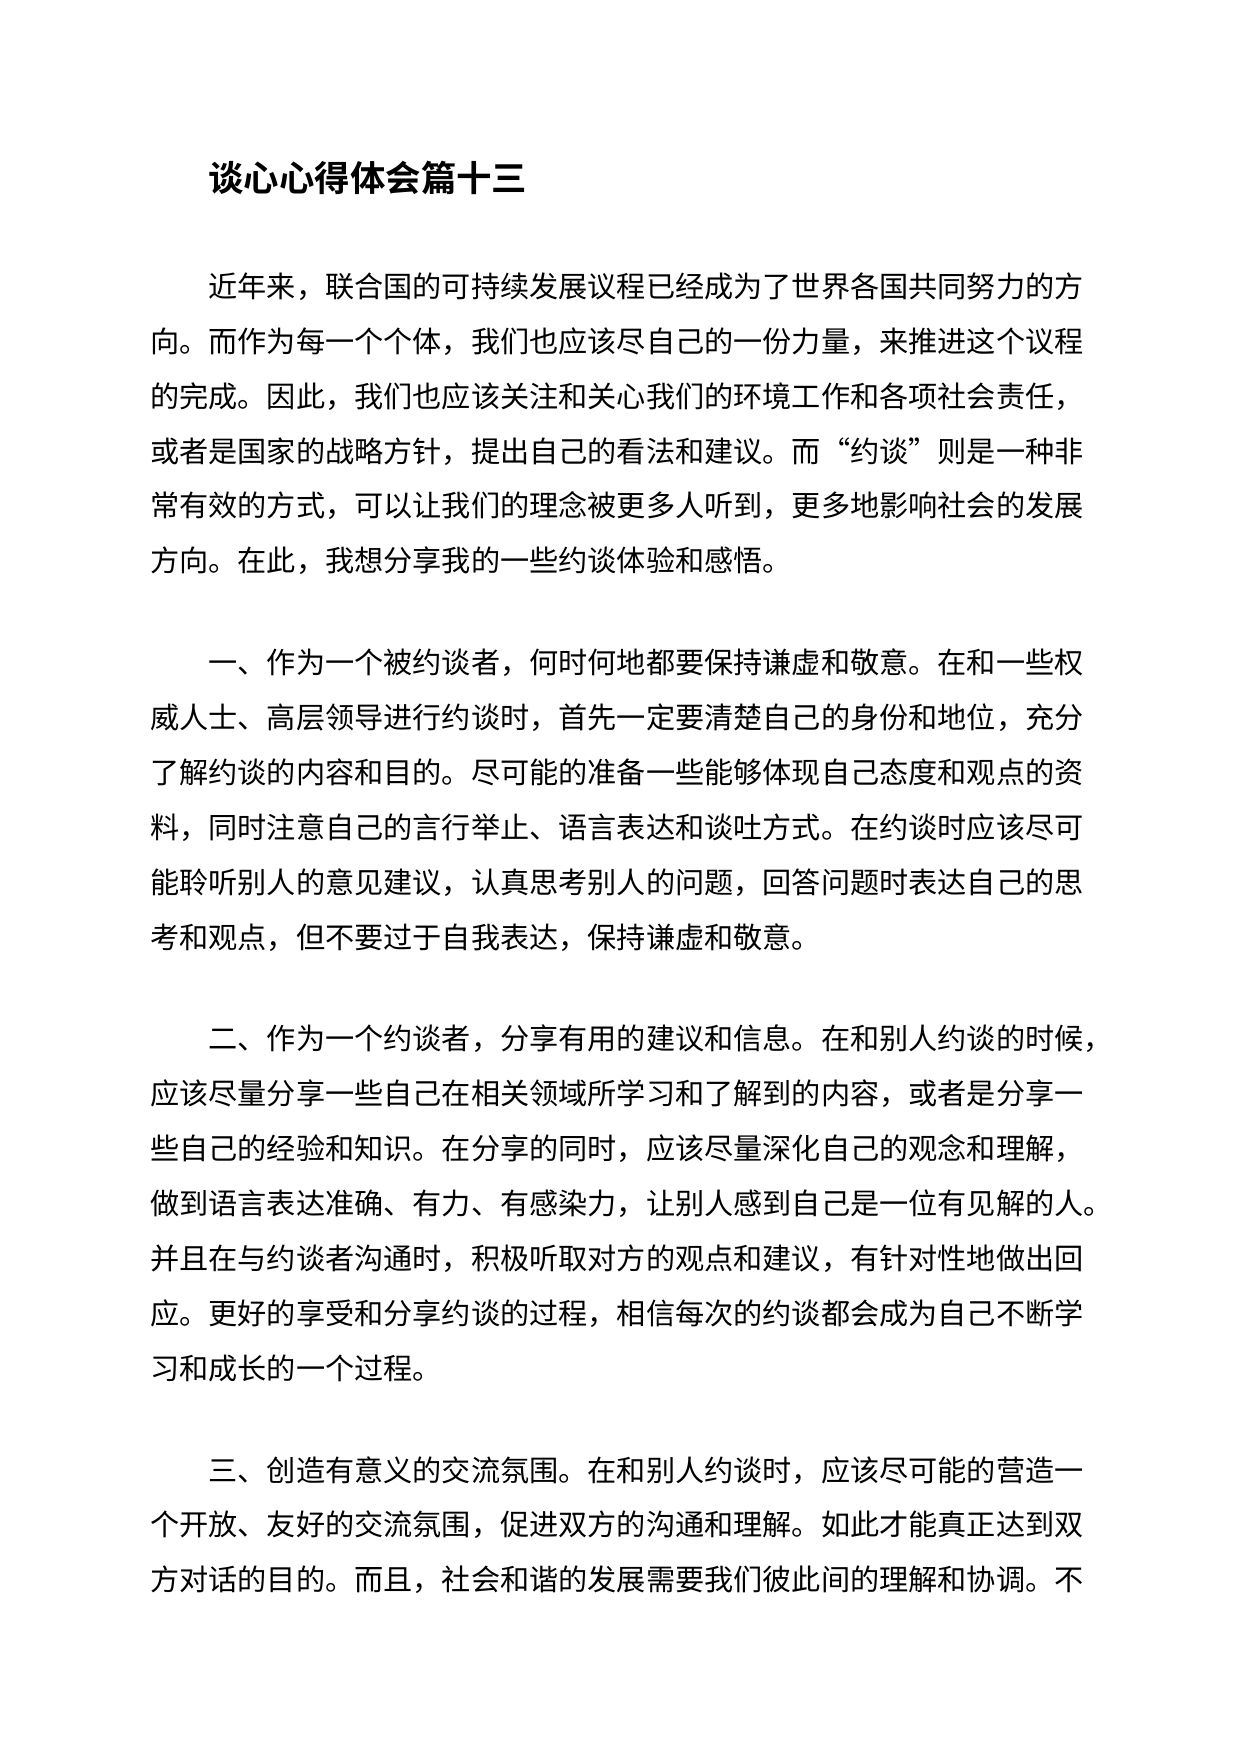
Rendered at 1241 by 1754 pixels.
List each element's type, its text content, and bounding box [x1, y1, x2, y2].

text 近年来，联合国的可持续发展议程已经成为了世界各国共同努力的方向。而作为每一个个体，我们也应该尽自己的一份力量，来推进这个议程的完成。因此，我们也应该关注和关心我们的环境工作和各项社会责任，或者是国家的战略方针，提出自己的看法和建议。而“约谈”则是一种非常有效的方式，可以让我们的理念被更多人听到，更多地影响社会的发展方向。在此，我想分享我的一些约谈体验和感悟。 [150, 263, 1090, 580]
text 谈心心得体会篇十三 [150, 150, 1090, 201]
text 一、作为一个被约谈者，何时何地都要保持谦虚和敬意。在和一些权威人士、高层领导进行约谈时，首先一定要清楚自己的身份和地位，充分了解约谈的内容和目的。尽可能的准备一些能够体现自己态度和观点的资料，同时注意自己的言行举止、语言表达和谈吐方式。在约谈时应该尽可能聆听别人的意见建议，认真思考别人的问题，回答问题时表达自己的思考和观点，但不要过于自我表达，保持谦虚和敬意。 [150, 640, 1090, 956]
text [150, 1447, 1090, 1599]
text 二、作为一个约谈者，分享有用的建议和信息。在和别人约谈的时候，应该尽量分享一些自己在相关领域所学习和了解到的内容，或者是分享一些自己的经验和知识。在分享的同时，应该尽量深化自己的观念和理解，做到语言表达准确、有力、有感染力，让别人感到自己是一位有见解的人。并且在与约谈者沟通时，积极听取对方的观点和建议，有针对性地做出回应。更好的享受和分享约谈的过程，相信每次的约谈都会成为自己不断学习和成长的一个过程。 [150, 1016, 1090, 1388]
